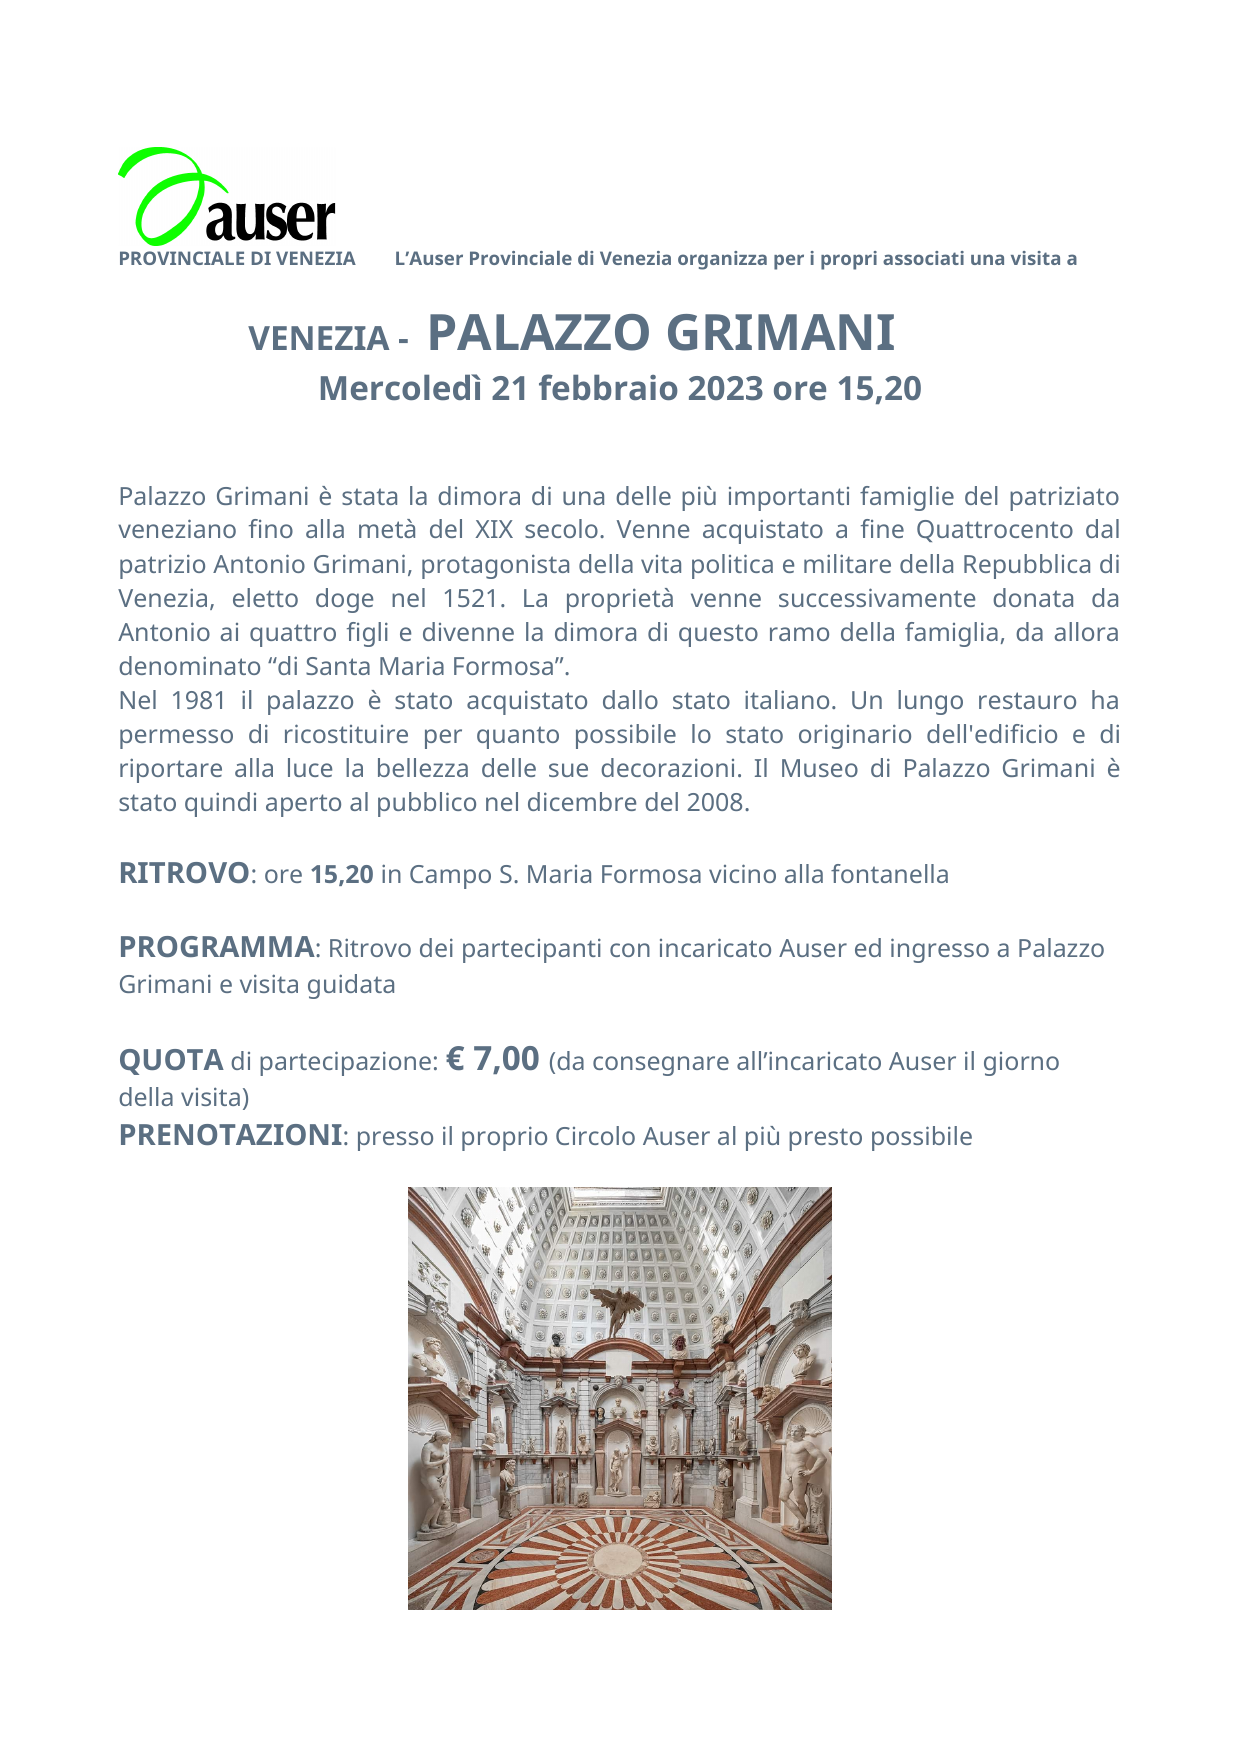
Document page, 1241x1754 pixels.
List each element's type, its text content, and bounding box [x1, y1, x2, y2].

picture [408, 1187, 832, 1610]
text QUOTA di partecipazione: € 7,00 (da consegnare all’incaricato Auser il giorno della visita) [118, 1034, 1122, 1114]
text Palazzo Grimani è stata la dimora di una delle più importanti famiglie del patriziato veneziano fino alla metà del XIX secolo. Venne acquistato a fine Quattrocento dal patrizio Antonio Grimani, protagonista della vita politica e militare della Repubblica di Venezia, eletto doge nel 1521. La proprietà venne successivamente donata da Antonio ai quattro figli e divenne la dimora di questo ramo della famiglia, da allora denominato “di Santa Maria Formosa”. [118, 478, 1122, 682]
picture [118, 147, 336, 246]
text PRENOTAZIONI: presso il proprio Circolo Auser al più presto possibile [118, 1114, 1122, 1153]
text Mercoledì 21 febbraio 2023 ore 15,20 [118, 364, 1122, 410]
text PROVINCIALE DI VENEZIA L’Auser Provinciale di Venezia organizza per i propri associati una visita a [118, 245, 1122, 271]
text VENEZIA - PALAZZO GRIMANI [118, 296, 1122, 364]
text Nel 1981 il palazzo è stato acquistato dallo stato italiano. Un lungo restauro ha permesso di ricostituire per quanto possibile lo stato originario dell'edificio e di riportare alla luce la bellezza delle sue decorazioni. Il Museo di Palazzo Grimani è stato quindi aperto al pubblico nel dicembre del 2008. [118, 682, 1122, 819]
text RITROVO: ore 15,20 in Campo S. Maria Formosa vicino alla fontanella [118, 853, 1122, 892]
text PROGRAMMA: Ritrovo dei partecipanti con incaricato Auser ed ingresso a Palazzo Grimani e visita guidata [118, 927, 1122, 1000]
